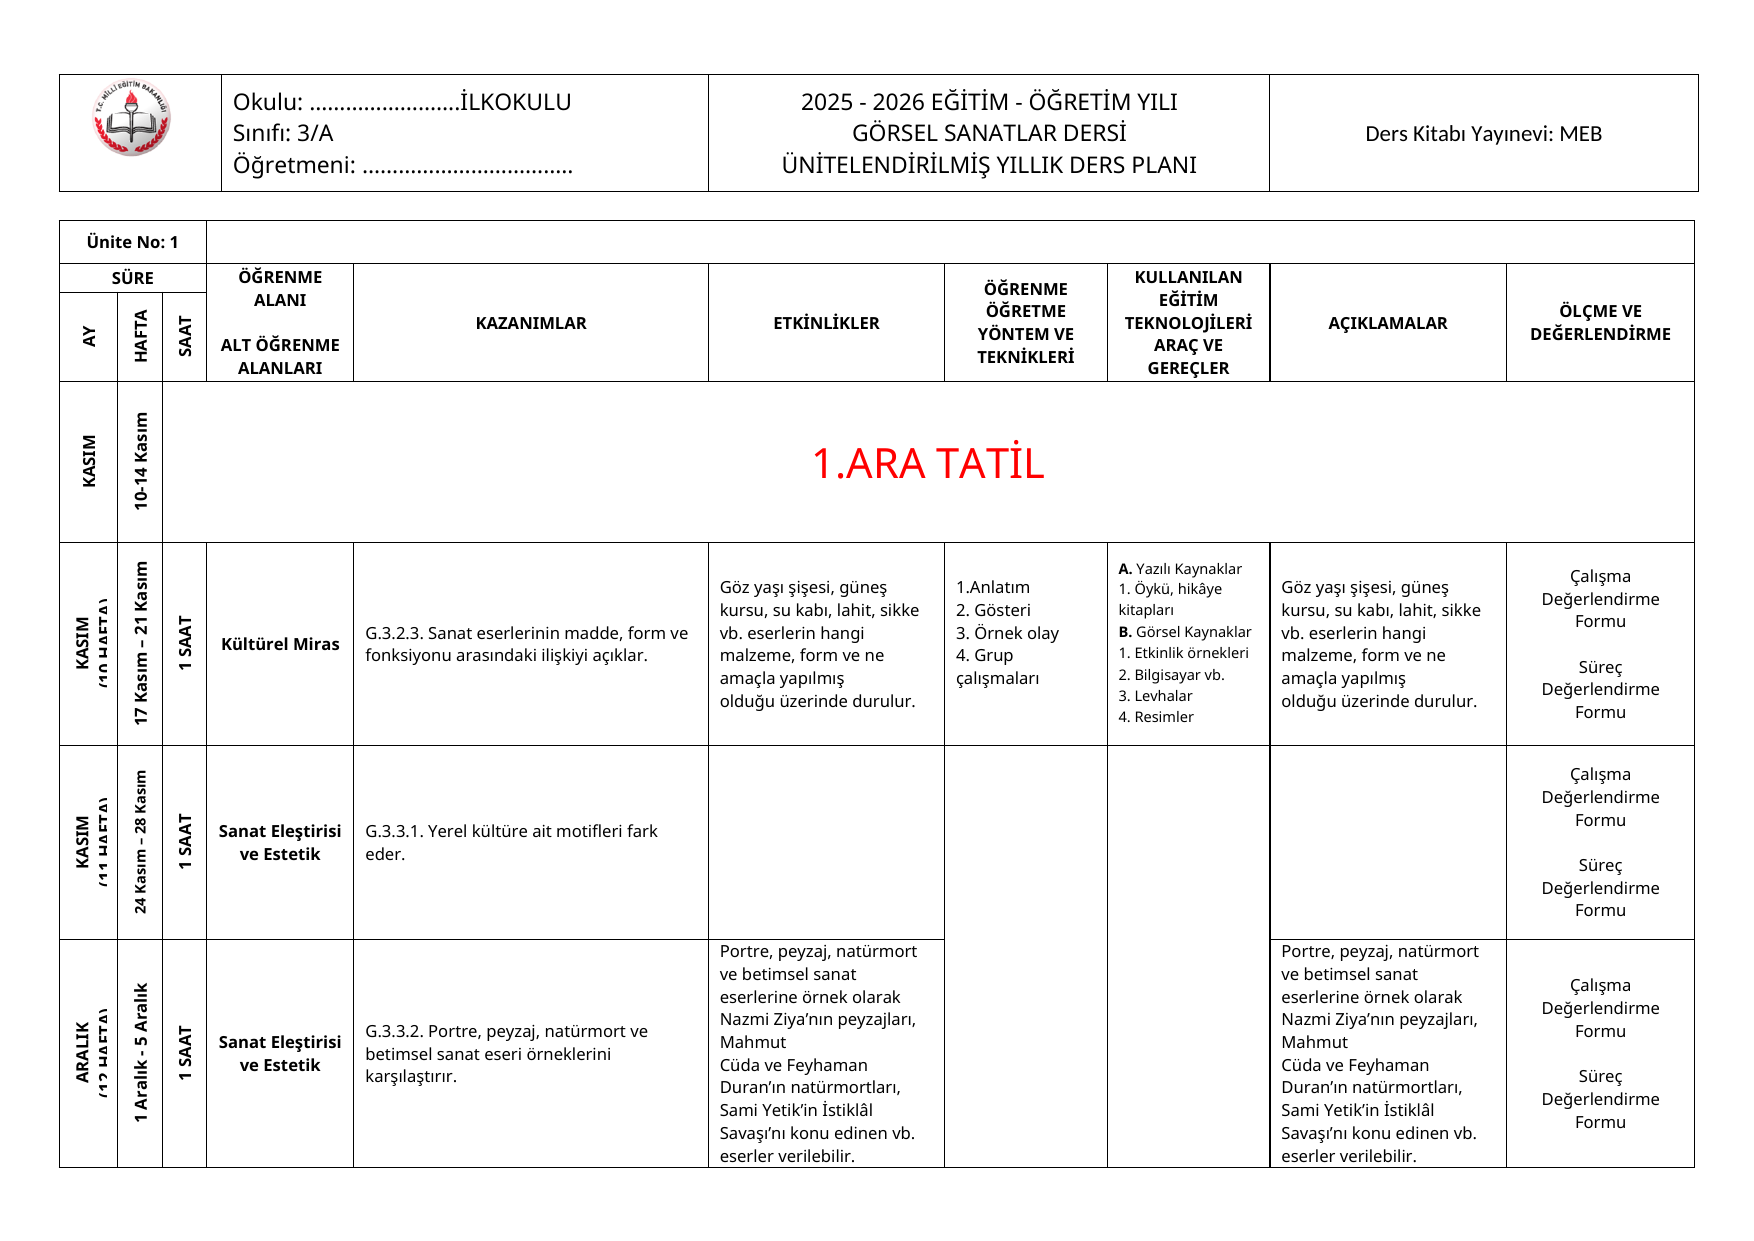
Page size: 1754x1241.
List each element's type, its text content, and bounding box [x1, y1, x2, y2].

table_cell 1.Anlatım 2. Gösteri 3. Örnek olay 4. Grup çalışmaları [945, 543, 1107, 745]
table_header [207, 221, 1694, 263]
table_cell KASIM (10.HAFTA) [60, 543, 117, 745]
table_cell Çalışma Değerlendirme Formu Süreç Değerlendirme Formu [1507, 940, 1694, 1167]
table_cell 1 SAAT [163, 746, 206, 939]
table_cell [709, 746, 944, 939]
table_cell 1 SAAT [163, 940, 206, 1167]
table_cell AY [60, 293, 117, 381]
table_cell Kültürel Miras [207, 543, 353, 745]
table_cell [1271, 746, 1506, 939]
table_cell 1 Aralık - 5 Aralık [118, 940, 162, 1167]
table_cell 24 Kasım – 28 Kasım [118, 746, 162, 939]
table_cell KULLANILAN EĞİTİM TEKNOLOJİLERİ ARAÇ VE GEREÇLER [1108, 264, 1269, 381]
table_cell 17 Kasım – 21 Kasım [118, 543, 162, 745]
table_cell Göz yaşı şişesi, güneş kursu, su kabı, lahit, sikke vb. eserlerin hangi malzeme, form ve ne amaçla yapılmış olduğu üzerinde durulur. [1271, 543, 1506, 745]
table_cell SAAT [163, 293, 206, 381]
table_cell ARALIK (12.HAFTA) [60, 940, 117, 1167]
table_cell Çalışma Değerlendirme Formu Süreç Değerlendirme Formu [1507, 543, 1694, 745]
table_cell ÖĞRENME ÖĞRETME YÖNTEM VE TEKNİKLERİ [945, 264, 1107, 381]
table_cell Portre, peyzaj, natürmort ve betimsel sanat eserlerine örnek olarak Nazmi Ziya’nın peyzajları, Mahmut Cüda ve Feyhaman Duran’ın natürmortları, Sami Yetik’in İstiklâl Savaşı’nı konu edinen vb. eserler verilebilir. [709, 940, 944, 1167]
table_cell 1 SAAT [163, 543, 206, 745]
table_cell G.3.3.2. Portre, peyzaj, natürmort ve betimsel sanat eseri örneklerini karşılaştırır. [354, 940, 708, 1167]
table_cell Çalışma Değerlendirme Formu Süreç Değerlendirme Formu [1507, 746, 1694, 939]
table_cell G.3.2.3. Sanat eserlerinin madde, form ve fonksiyonu arasındaki ilişkiyi açıklar. [354, 543, 708, 745]
table_cell G.3.3.1. Yerel kültüre ait motifleri fark eder. [354, 746, 708, 939]
table_cell Sanat Eleştirisi ve Estetik [207, 746, 353, 939]
table_cell ÖLÇME VE DEĞERLENDİRME [1507, 264, 1694, 381]
table_cell ÖĞRENME ALANI ALT ÖĞRENME ALANLARI [207, 264, 353, 381]
table_header Ünite No: 1 [60, 221, 206, 263]
table_cell Göz yaşı şişesi, güneş kursu, su kabı, lahit, sikke vb. eserlerin hangi malzeme, form ve ne amaçla yapılmış olduğu üzerinde durulur. [709, 543, 944, 745]
table_cell KASIM [60, 382, 117, 542]
table_cell [945, 746, 1107, 1167]
table_cell KASIM (11.HAFTA) [60, 746, 117, 939]
table_cell HAFTA [118, 293, 162, 381]
table_cell [1108, 746, 1269, 1167]
table_cell ETKİNLİKLER [709, 264, 944, 381]
table_cell SÜRE [60, 264, 206, 292]
table_cell Sanat Eleştirisi ve Estetik [207, 940, 353, 1167]
table_cell A. Yazılı Kaynaklar 1. Öykü, hikâye kitapları B. Görsel Kaynaklar 1. Etkinlik örnekleri 2. Bilgisayar vb. 3. Levhalar 4. Resimler [1108, 543, 1269, 745]
picture [86, 75, 176, 163]
table_cell 10-14 Kasım [118, 382, 162, 542]
table_cell Portre, peyzaj, natürmort ve betimsel sanat eserlerine örnek olarak Nazmi Ziya’nın peyzajları, Mahmut Cüda ve Feyhaman Duran’ın natürmortları, Sami Yetik’in İstiklâl Savaşı’nı konu edinen vb. eserler verilebilir. [1271, 940, 1506, 1167]
table_cell KAZANIMLAR [354, 264, 708, 381]
table_cell AÇIKLAMALAR [1271, 264, 1506, 381]
table_cell 1.ARA TATİL [163, 382, 1694, 542]
